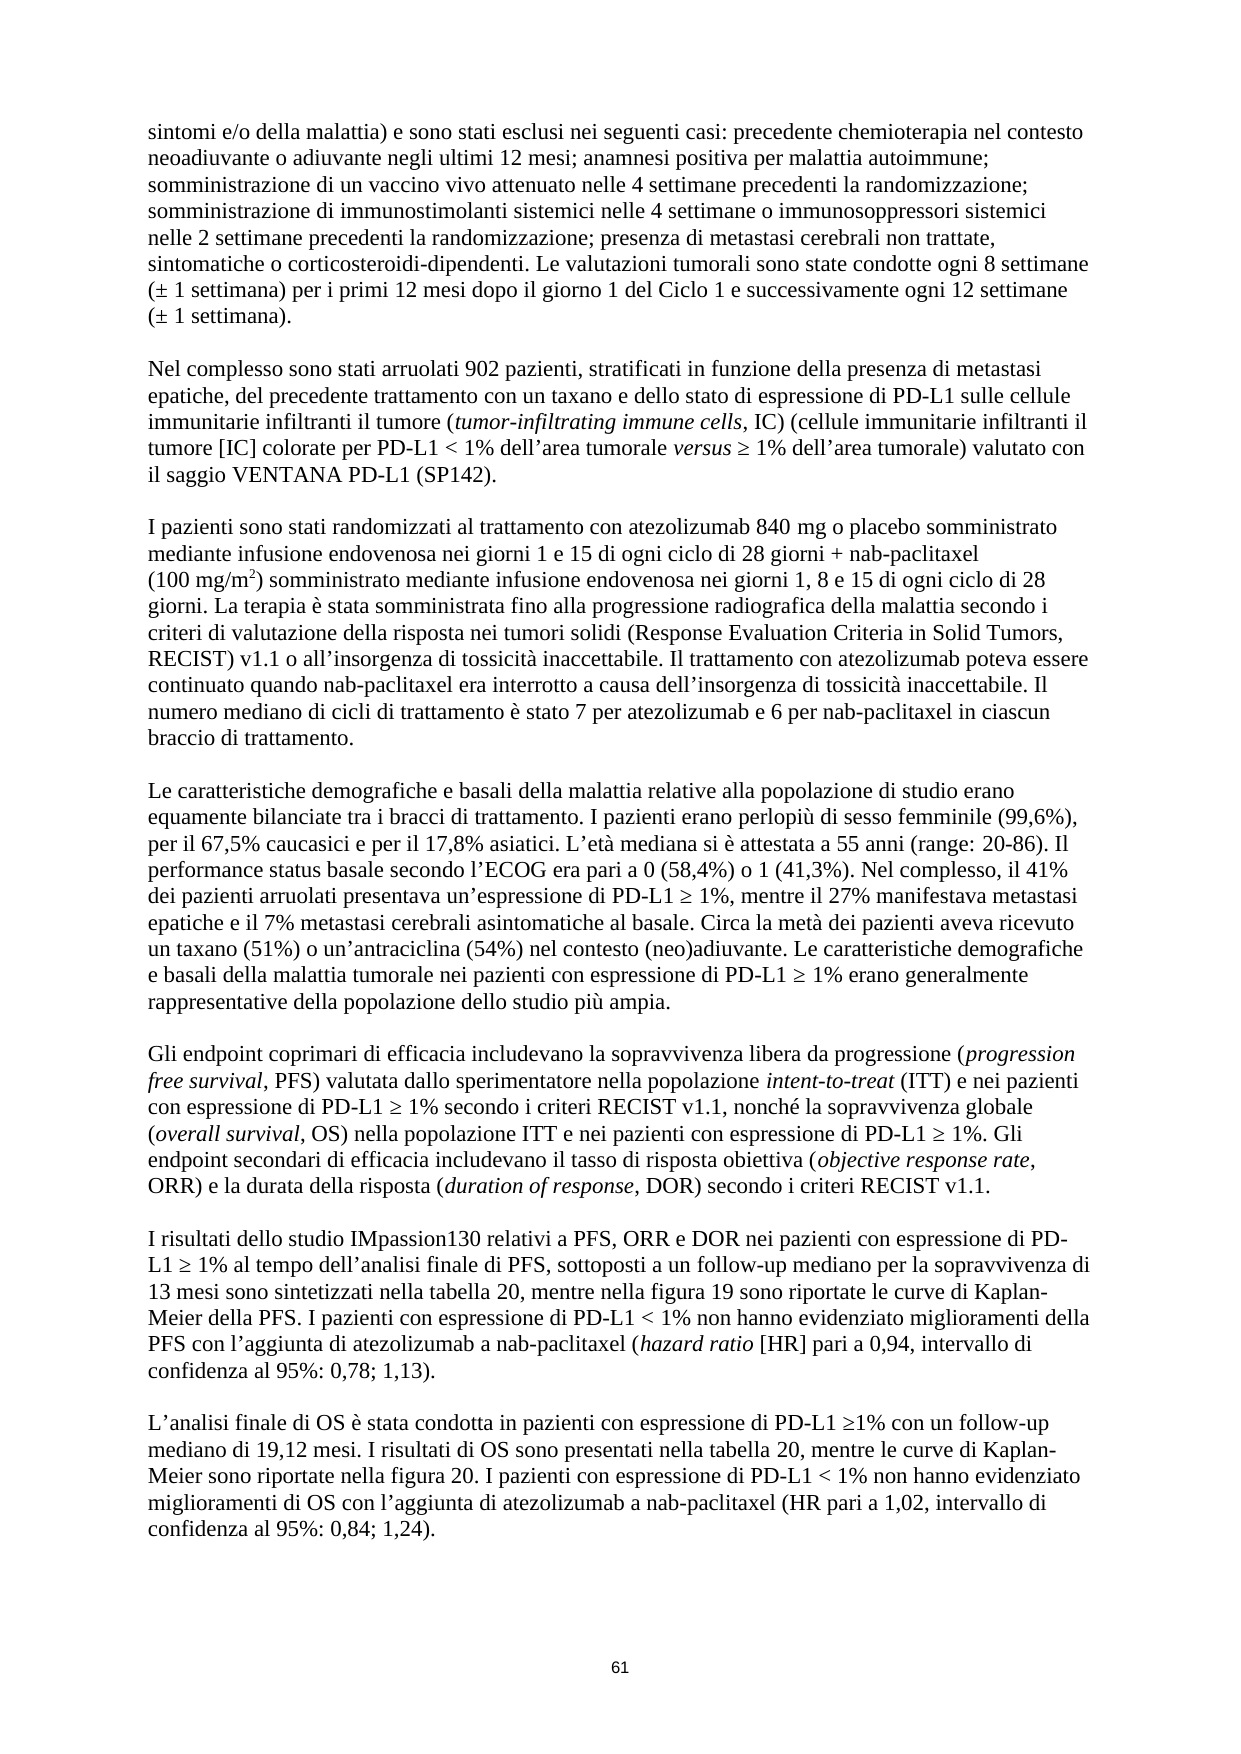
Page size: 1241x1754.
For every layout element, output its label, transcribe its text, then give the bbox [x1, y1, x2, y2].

text I risultati dello studio IMpassion130 relativi a PFS, ORR e DOR nei pazienti con espressione di PD-L1 ≥ 1% al tempo dell’analisi finale di PFS, sottoposti a un follow-up mediano per la sopravvivenza di 13 mesi sono sintetizzati nella tabella 20, mentre nella figura 19 sono riportate le curve di Kaplan-Meier della PFS. I pazienti con espressione di PD-L1 < 1% non hanno evidenziato miglioramenti della PFS con l’aggiunta di atezolizumab a nab-paclitaxel (hazard ratio [HR] pari a 0,94, intervallo di confidenza al 95%: 0,78; 1,13). [148, 1225, 1092, 1383]
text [148, 118, 1092, 329]
text Gli endpoint coprimari di efficacia includevano la sopravvivenza libera da progressione (progression free survival, PFS) valutata dallo sperimentatore nella popolazione intent-to-treat (ITT) e nei pazienti con espressione di PD-L1 ≥ 1% secondo i criteri RECIST v1.1, nonché la sopravvivenza globale (overall survival, OS) nella popolazione ITT e nei pazienti con espressione di PD-L1 ≥ 1%. Gli endpoint secondari di efficacia includevano il tasso di risposta obiettiva (objective response rate, ORR) e la durata della risposta (duration of response, DOR) secondo i criteri RECIST v1.1. [148, 1041, 1092, 1199]
text Le caratteristiche demografiche e basali della malattia relative alla popolazione di studio erano equamente bilanciate tra i bracci di trattamento. I pazienti erano perlopiù di sesso femminile (99,6%), per il 67,5% caucasici e per il 17,8% asiatici. L’età mediana si è attestata a 55 anni (range: 20-86). Il performance status basale secondo l’ECOG era pari a 0 (58,4%) o 1 (41,3%). Nel complesso, il 41% dei pazienti arruolati presentava un’espressione di PD-L1 ≥ 1%, mentre il 27% manifestava metastasi epatiche e il 7% metastasi cerebrali asintomatiche al basale. Circa la metà dei pazienti aveva ricevuto un taxano (51%) o un’antraciclina (54%) nel contesto (neo)adiuvante. Le caratteristiche demografiche e basali della malattia tumorale nei pazienti con espressione di PD-L1 ≥ 1% erano generalmente rappresentative della popolazione dello studio più ampia. [148, 777, 1092, 1014]
text Nel complesso sono stati arruolati 902 pazienti, stratificati in funzione della presenza di metastasi epatiche, del precedente trattamento con un taxano e dello stato di espressione di PD-L1 sulle cellule immunitarie infiltranti il tumore (tumor-infiltrating immune cells, IC) (cellule immunitarie infiltranti il tumore [IC] colorate per PD-L1 < 1% dell’area tumorale versus ≥ 1% dell’area tumorale) valutato con il saggio VENTANA PD-L1 (SP142). [148, 355, 1092, 487]
text I pazienti sono stati randomizzati al trattamento con atezolizumab 840 mg o placebo somministrato mediante infusione endovenosa nei giorni 1 e 15 di ogni ciclo di 28 giorni + nab-paclitaxel (100 mg/m2) somministrato mediante infusione endovenosa nei giorni 1, 8 e 15 di ogni ciclo di 28 giorni. La terapia è stata somministrata fino alla progressione radiografica della malattia secondo i criteri di valutazione della risposta nei tumori solidi (Response Evaluation Criteria in Solid Tumors, RECIST) v1.1 o all’insorgenza di tossicità inaccettabile. Il trattamento con atezolizumab poteva essere continuato quando nab-paclitaxel era interrotto a causa dell’insorgenza di tossicità inaccettabile. Il numero mediano di cicli di trattamento è stato 7 per atezolizumab e 6 per nab-paclitaxel in ciascun braccio di trattamento. [148, 513, 1092, 751]
text L’analisi finale di OS è stata condotta in pazienti con espressione di PD-L1 ≥1% con un follow-up mediano di 19,12 mesi. I risultati di OS sono presentati nella tabella 20, mentre le curve di Kaplan-Meier sono riportate nella figura 20. I pazienti con espressione di PD-L1 < 1% non hanno evidenziato miglioramenti di OS con l’aggiunta di atezolizumab a nab-paclitaxel (HR pari a 1,02, intervallo di confidenza al 95%: 0,84; 1,24). [148, 1409, 1092, 1541]
